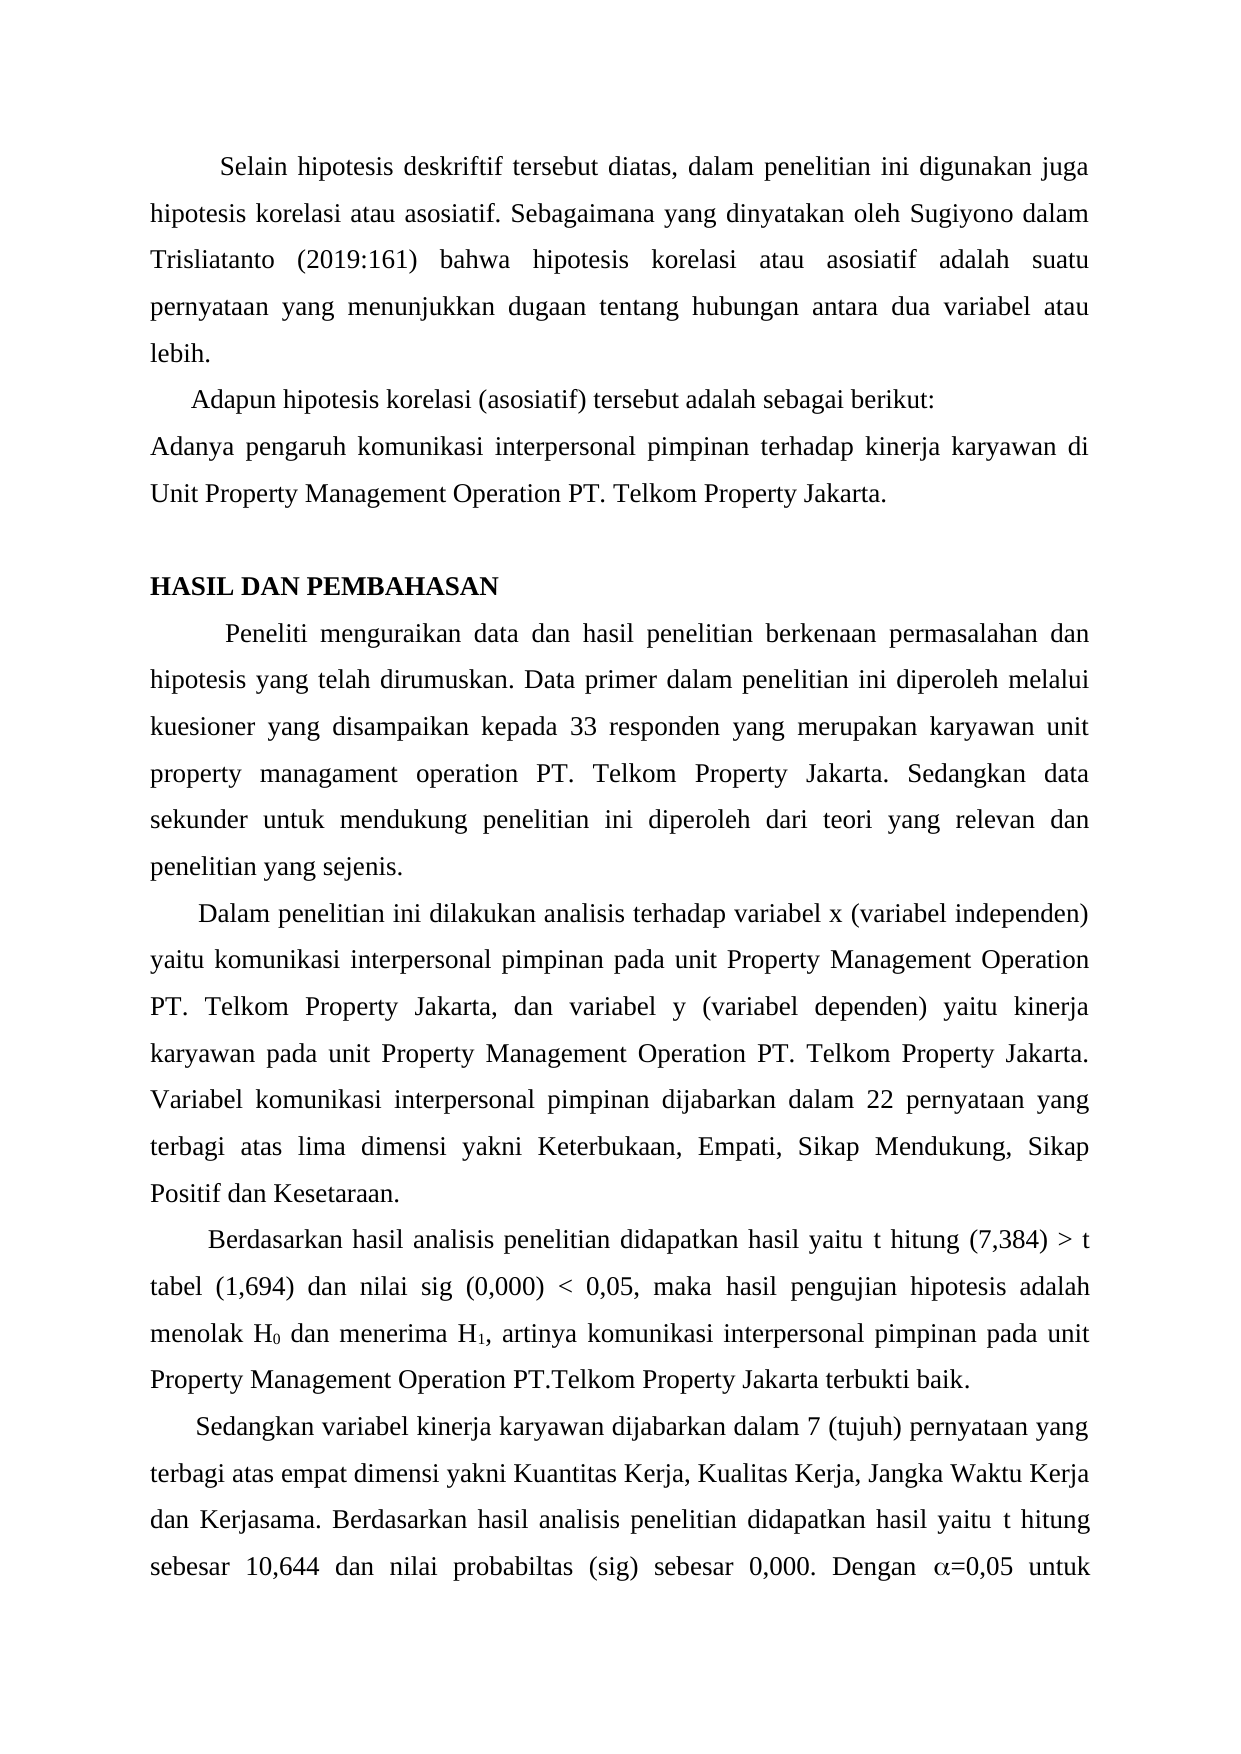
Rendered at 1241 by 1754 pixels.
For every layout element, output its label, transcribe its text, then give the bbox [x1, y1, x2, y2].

text Berdasarkan hasil analisis penelitian didapatkan hasil yaitu t hitung (7,384) > t tabel (1,694) dan nilai sig (0,000) < 0,05, maka hasil pengujian hipotesis adalah menolak H0 dan menerima H1, artinya komunikasi interpersonal pimpinan pada unit Property Management Operation PT.Telkom Property Jakarta terbukti baik. [150, 1223, 1090, 1394]
text Peneliti menguraikan data dan hasil penelitian berkenaan permasalahan dan hipotesis yang telah dirumuskan. Data primer dalam penelitian ini diperoleh melalui kuesioner yang disampaikan kepada 33 responden yang merupakan karyawan unit property managament operation PT. Telkom Property Jakarta. Sedangkan data sekunder untuk mendukung penelitian ini diperoleh dari teori yang relevan dan penelitian yang sejenis. [150, 617, 1090, 881]
text Selain hipotesis deskriftif tersebut diatas, dalam penelitian ini digunakan juga hipotesis korelasi atau asosiatif. Sebagaimana yang dinyatakan oleh Sugiyono dalam Trisliatanto (2019:161) bahwa hipotesis korelasi atau asosiatif adalah suatu pernyataan yang menunjukkan dugaan tentang hubungan antara dua variabel atau lebih. [150, 150, 1090, 368]
text Adapun hipotesis korelasi (asosiatif) tersebut adalah sebagai berikut: [150, 383, 1090, 414]
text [150, 1410, 1090, 1581]
text Dalam penelitian ini dilakukan analisis terhadap variabel x (variabel independen) yaitu komunikasi interpersonal pimpinan pada unit Property Management Operation PT. Telkom Property Jakarta, dan variabel y (variabel dependen) yaitu kinerja karyawan pada unit Property Management Operation PT. Telkom Property Jakarta. Variabel komunikasi interpersonal pimpinan dijabarkan dalam 22 pernyataan yang terbagi atas lima dimensi yakni Keterbukaan, Empati, Sikap Mendukung, Sikap Positif dan Kesetaraan. [150, 897, 1090, 1208]
text Adanya pengaruh komunikasi interpersonal pimpinan terhadap kinerja karyawan di Unit Property Management Operation PT. Telkom Property Jakarta. [150, 430, 1090, 508]
text HASIL DAN PEMBAHASAN [150, 570, 1090, 601]
